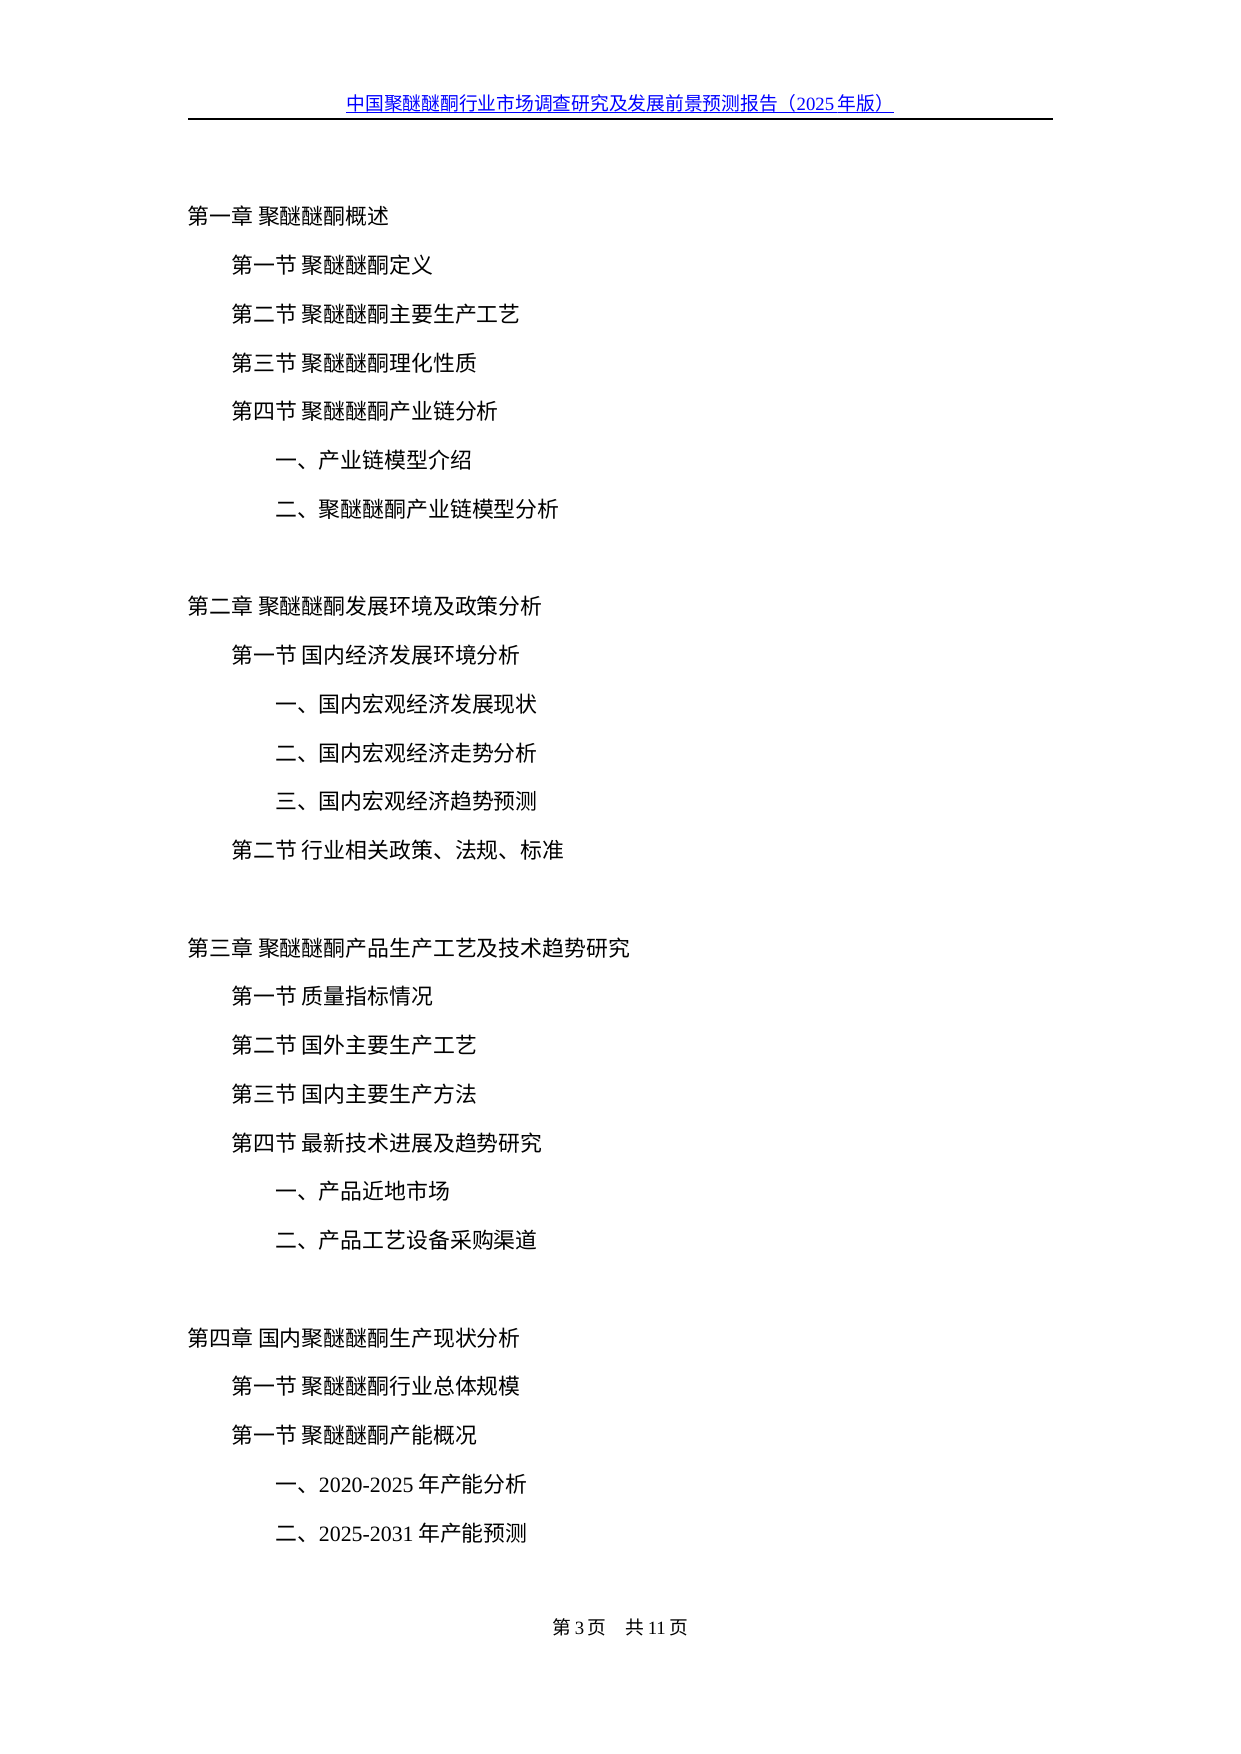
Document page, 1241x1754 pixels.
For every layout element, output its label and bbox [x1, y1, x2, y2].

text [187, 150, 1053, 1548]
